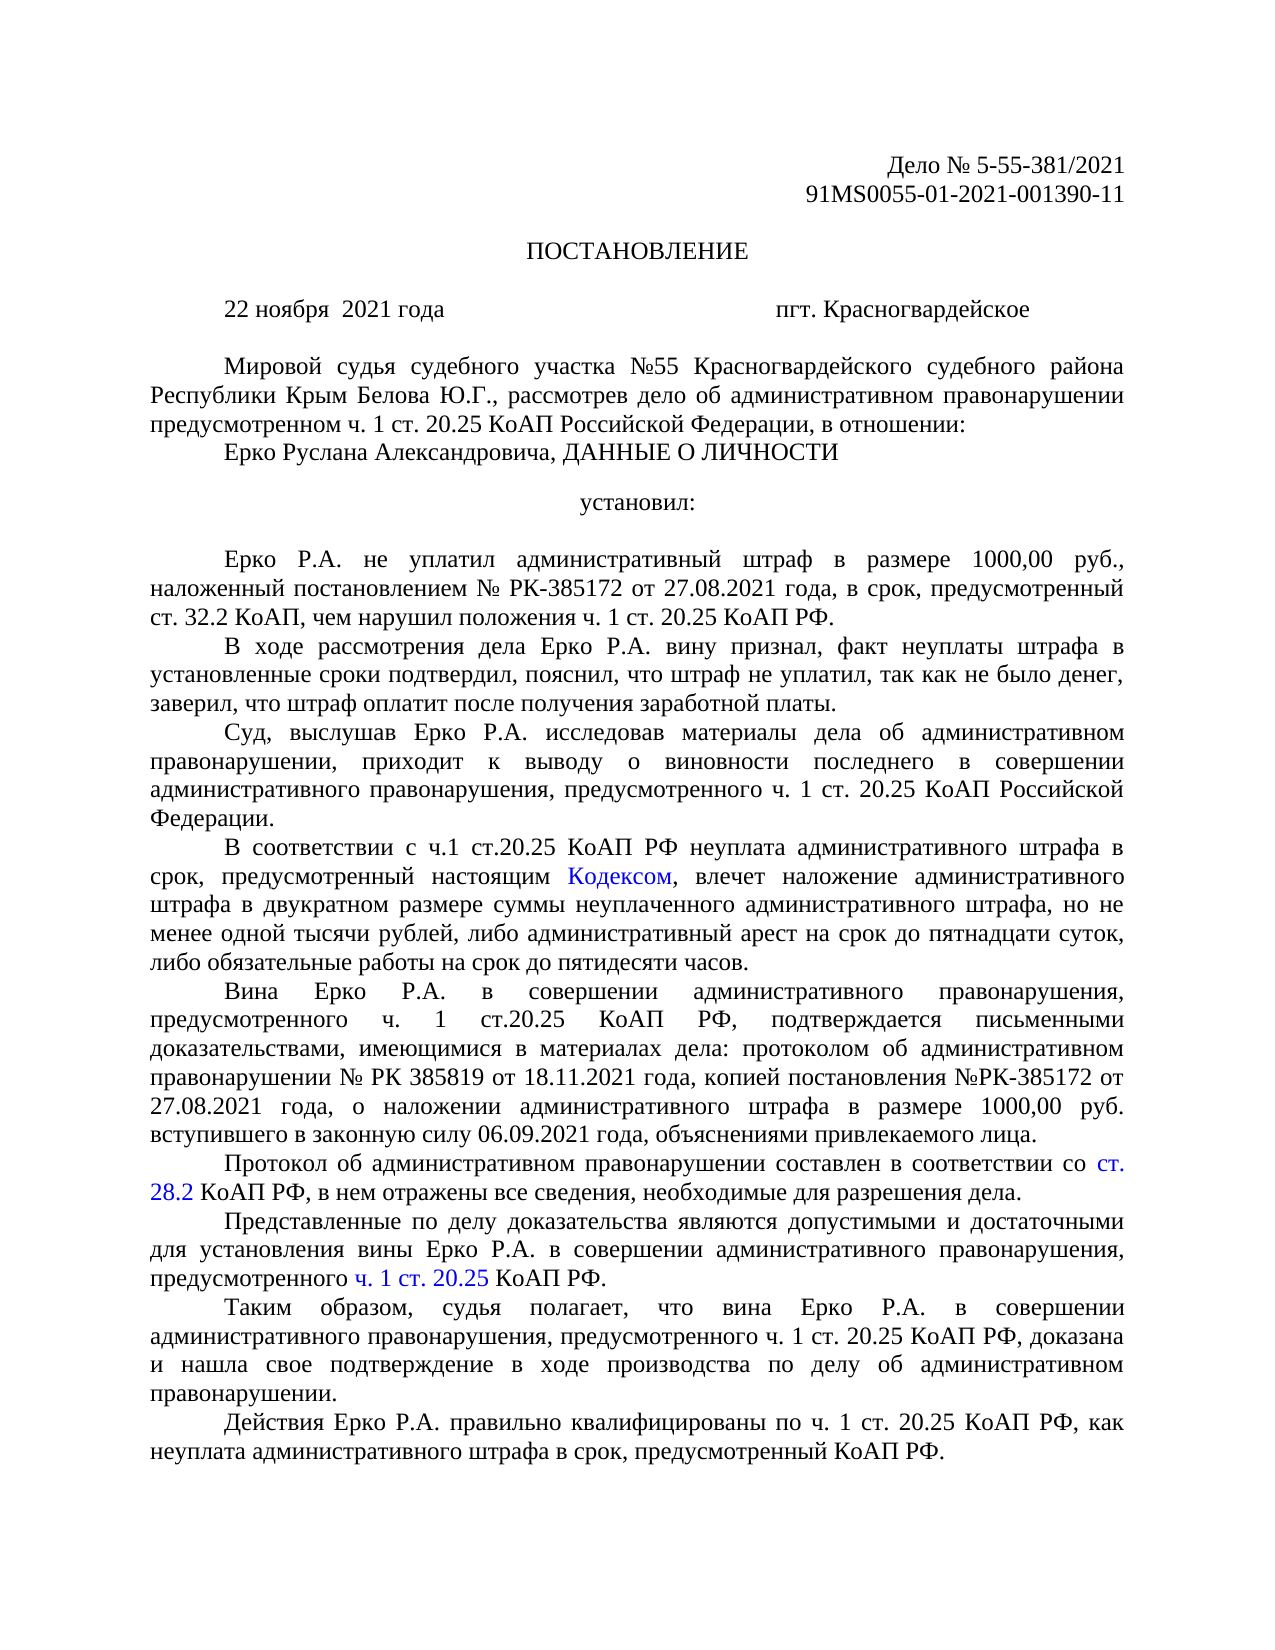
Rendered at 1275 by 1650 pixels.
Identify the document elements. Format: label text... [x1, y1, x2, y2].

text Ерко Р.А. не уплатил административный штраф в размере 1000,00 руб., наложенный постановлением № РК-385172 от 27.08.2021 года, в срок, предусмотренный ст. 32.2 КоАП, чем нарушил положения ч. 1 ст. 20.25 КоАП РФ. [150, 544, 1125, 631]
text Мировой судья судебного участка №55 Красногвардейского судебного района Республики Крым Белова Ю.Г., рассмотрев дело об административном правонарушении предусмотренном ч. 1 ст. 20.25 КоАП Российской Федерации, в отношении: [150, 351, 1125, 437]
text В соответствии с ч.1 ст.20.25 КоАП РФ неуплата административного штрафа в срок, предусмотренный настоящим Кодексом, влечет наложение административного штрафа в двукратном размере суммы неуплаченного административного штрафа, но не менее одной тысячи рублей, либо административный арест на срок до пятнадцати суток, либо обязательные работы на срок до пятидесяти часов. [150, 832, 1125, 976]
text В ходе рассмотрения дела Ерко Р.А. вину признал, факт неуплаты штрафа в установленные сроки подтвердил, пояснил, что штраф не уплатил, так как не было денег, заверил, что штраф оплатит после получения заработной платы. [150, 631, 1125, 717]
text ПОСТАНОВЛЕНИЕ [150, 236, 1125, 265]
text Вина Ерко Р.А. в совершении административного правонарушения, предусмотренного ч. 1 ст.20.25 КоАП РФ, подтверждается письменными доказательствами, имеющимися в материалах дела: протоколом об административном правонарушении № РК 385819 от 18.11.2021 года, копией постановления №РК-385172 от 27.08.2021 года, о наложении административного штрафа в размере 1000,00 руб. вступившего в законную силу 06.09.2021 года, объяснениями привлекаемого лица. [150, 976, 1125, 1148]
text Представленные по делу доказательства являются допустимыми и достаточными для установления вины Ерко Р.А. в совершении административного правонарушения, предусмотренного ч. 1 ст. 20.25 КоАП РФ. [150, 1206, 1125, 1292]
text Протокол об административном правонарушении составлен в соответствии со ст. 28.2 КоАП РФ, в нем отражены все сведения, необходимые для разрешения дела. [150, 1148, 1125, 1206]
text Ерко Руслана Александровича, ДАННЫЕ О ЛИЧНОСТИ [150, 437, 1125, 466]
text Действия Ерко Р.А. правильно квалифицированы по ч. 1 ст. 20.25 КоАП РФ, как неуплата административного штрафа в срок, предусмотренный КоАП РФ. [150, 1407, 1125, 1464]
text 22 ноября 2021 года пгт. Красногвардейское [150, 294, 1125, 322]
text Суд, выслушав Ерко Р.А. исследовав материалы дела об административном правонарушении, приходит к выводу о виновности последнего в совершении административного правонарушения, предусмотренного ч. 1 ст. 20.25 КоАП Российской Федерации. [150, 717, 1125, 832]
text 91MS0055-01-2021-001390-11 [150, 179, 1125, 207]
text Таким образом, судья полагает, что вина Ерко Р.А. в совершении административного правонарушения, предусмотренного ч. 1 ст. 20.25 КоАП РФ, доказана и нашла свое подтверждение в ходе производства по делу об административном правонарушении. [150, 1292, 1125, 1407]
text Дело № 5-55-381/2021 [150, 150, 1125, 179]
text установил: [150, 487, 1125, 516]
